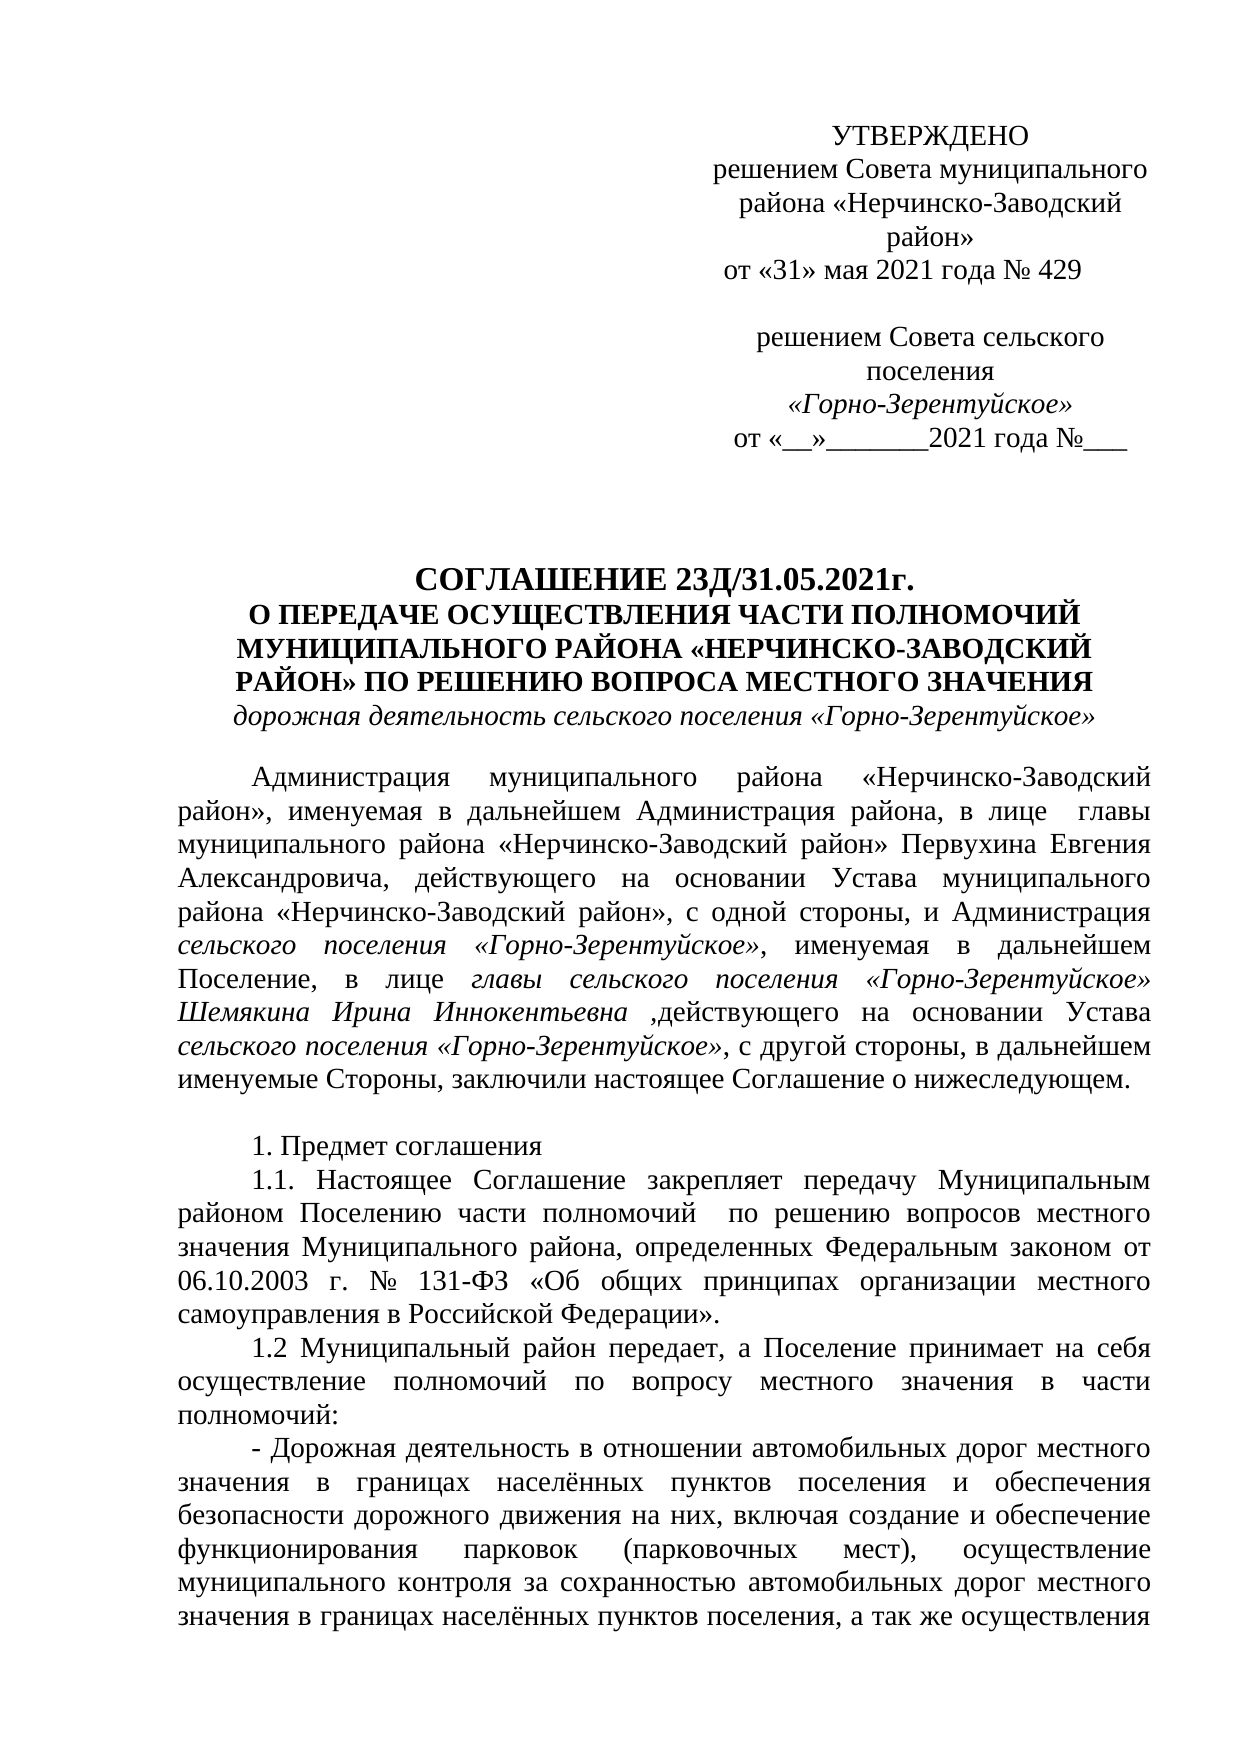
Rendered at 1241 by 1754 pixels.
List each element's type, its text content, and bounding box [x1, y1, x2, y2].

text 1.2 Муниципальный район передает, а Поселение принимает на себя осуществление полномочий по вопросу местного значения в части полномочий: [177, 1330, 1152, 1430]
text Администрация муниципального района «Нерчинско-Заводский район», именуемая в дальнейшем Администрация района, в лице главы муниципального района «Нерчинско-Заводский район» Первухина Евгения Александровича, действующего на основании Устава муниципального района «Нерчинско-Заводский район», с одной стороны, и Администрация сельского поселения «Горно-Зерентуйское», именуемая в дальнейшем Поселение, в лице главы сельского поселения «Горно-Зерентуйское» Шемякина Ирина Иннокентьевна ,действующего на основании Устава сельского поселения «Горно-Зерентуйское», с другой стороны, в дальнейшем именуемые Стороны, заключили настоящее Соглашение о нижеследующем. [177, 759, 1152, 1095]
text дорожная деятельность сельского поселения «Горно-Зерентуйское» [177, 698, 1152, 731]
text СОГЛАШЕНИЕ 23Д/31.05.2021г. [177, 559, 1152, 597]
text УТВЕРЖДЕНО [709, 118, 1152, 152]
text от «31» мая 2021 года № 429 [709, 252, 1152, 286]
text решением Совета муниципального района «Нерчинско-Заводский район» [709, 152, 1152, 252]
text 1.1. Настоящее Соглашение закрепляет передачу Муниципальным районом Поселению части полномочий по решению вопросов местного значения Муниципального района, определенных Федеральным законом от 06.10.2003 г. № 131-ФЗ «Об общих принципах организации местного самоуправления в Российской Федерации». [177, 1162, 1152, 1330]
text О ПЕРЕДАЧЕ ОСУЩЕСТВЛЕНИЯ ЧАСТИ ПОЛНОМОЧИЙ МУНИЦИПАЛЬНОГО РАЙОНА «НЕРЧИНСКО-ЗАВОДСКИЙ РАЙОН» ПО РЕШЕНИЮ ВОПРОСА МЕСТНОГО ЗНАЧЕНИЯ [177, 597, 1152, 698]
text «Горно-Зерентуйское» [709, 386, 1152, 420]
text 1. Предмет соглашения [177, 1128, 1152, 1162]
text от «__»_______2021 года №___ [709, 420, 1152, 453]
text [177, 1430, 1152, 1632]
text решением Совета сельского поселения [709, 319, 1152, 386]
